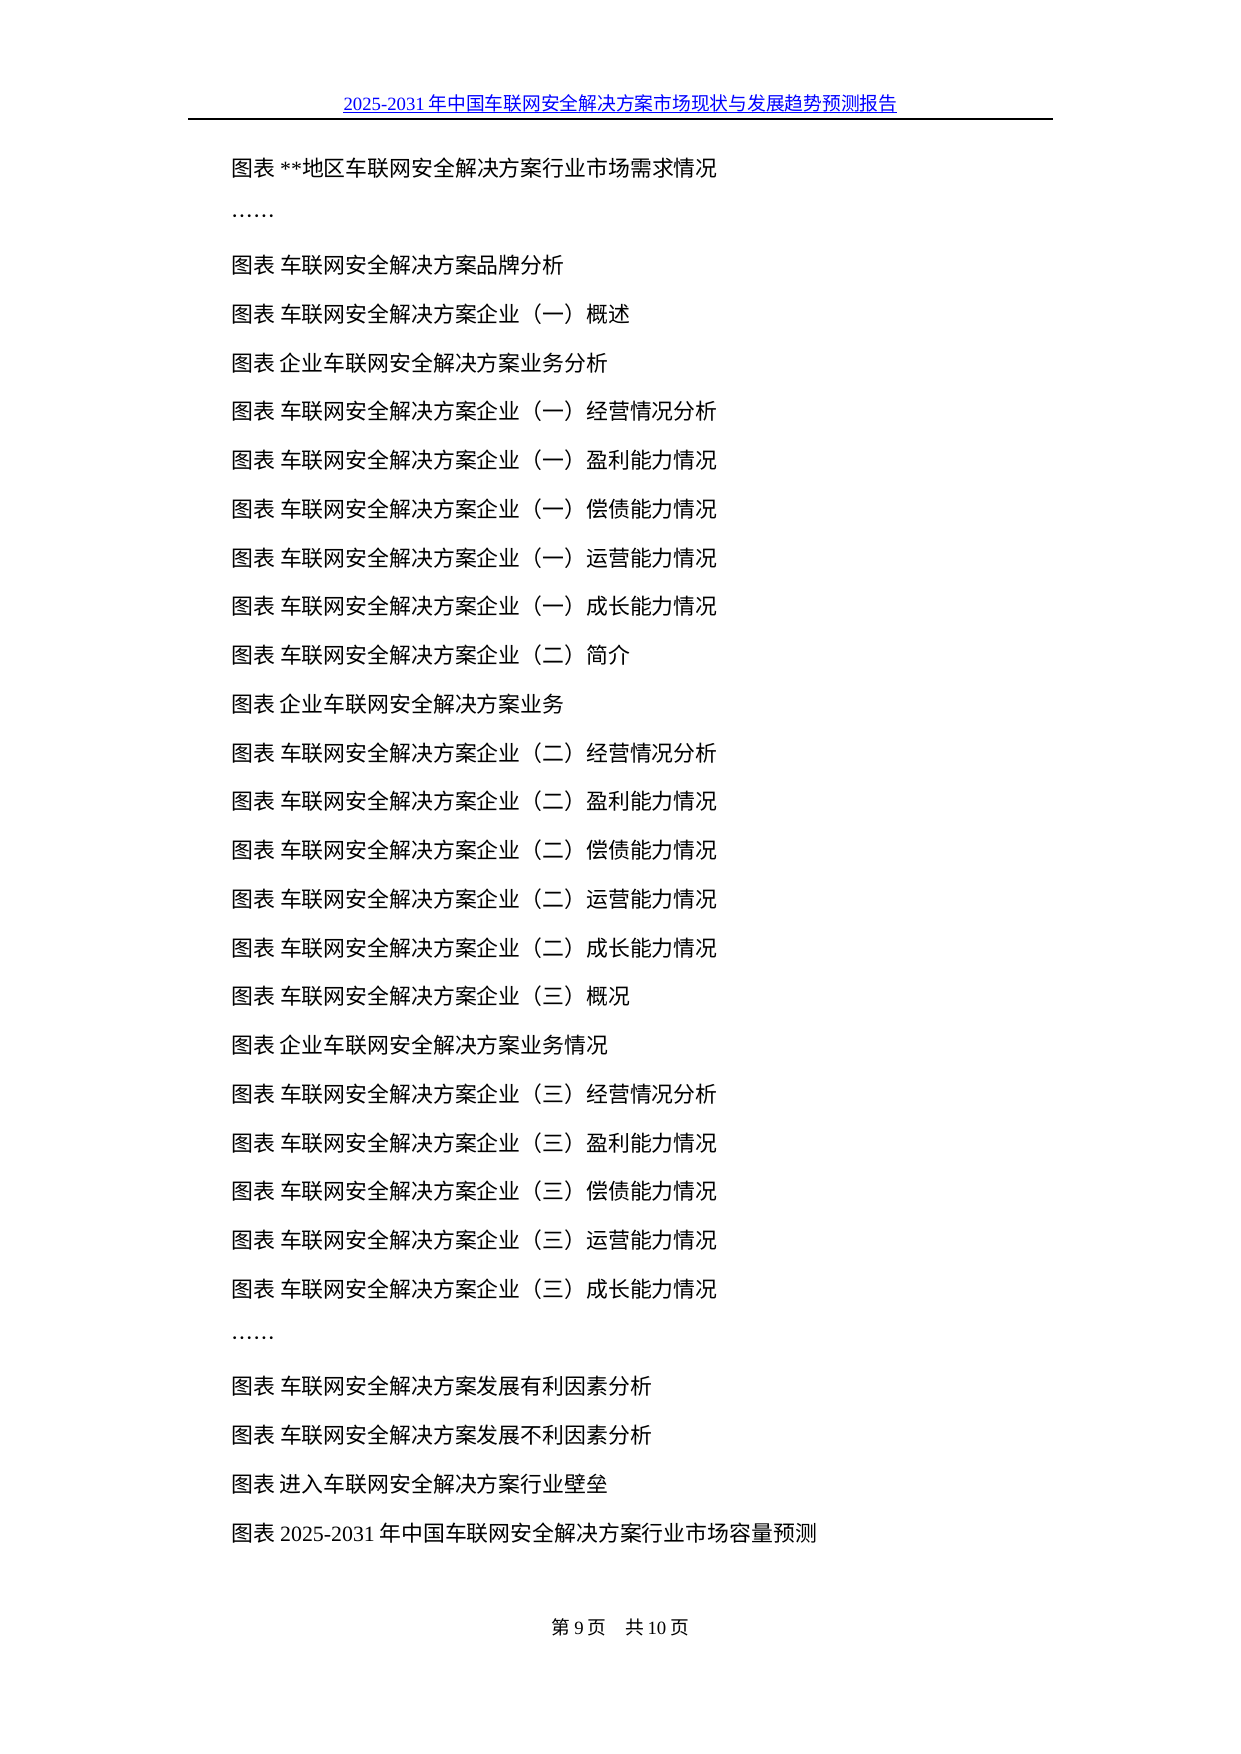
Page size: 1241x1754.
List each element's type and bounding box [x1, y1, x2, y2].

text [187, 150, 1053, 1548]
